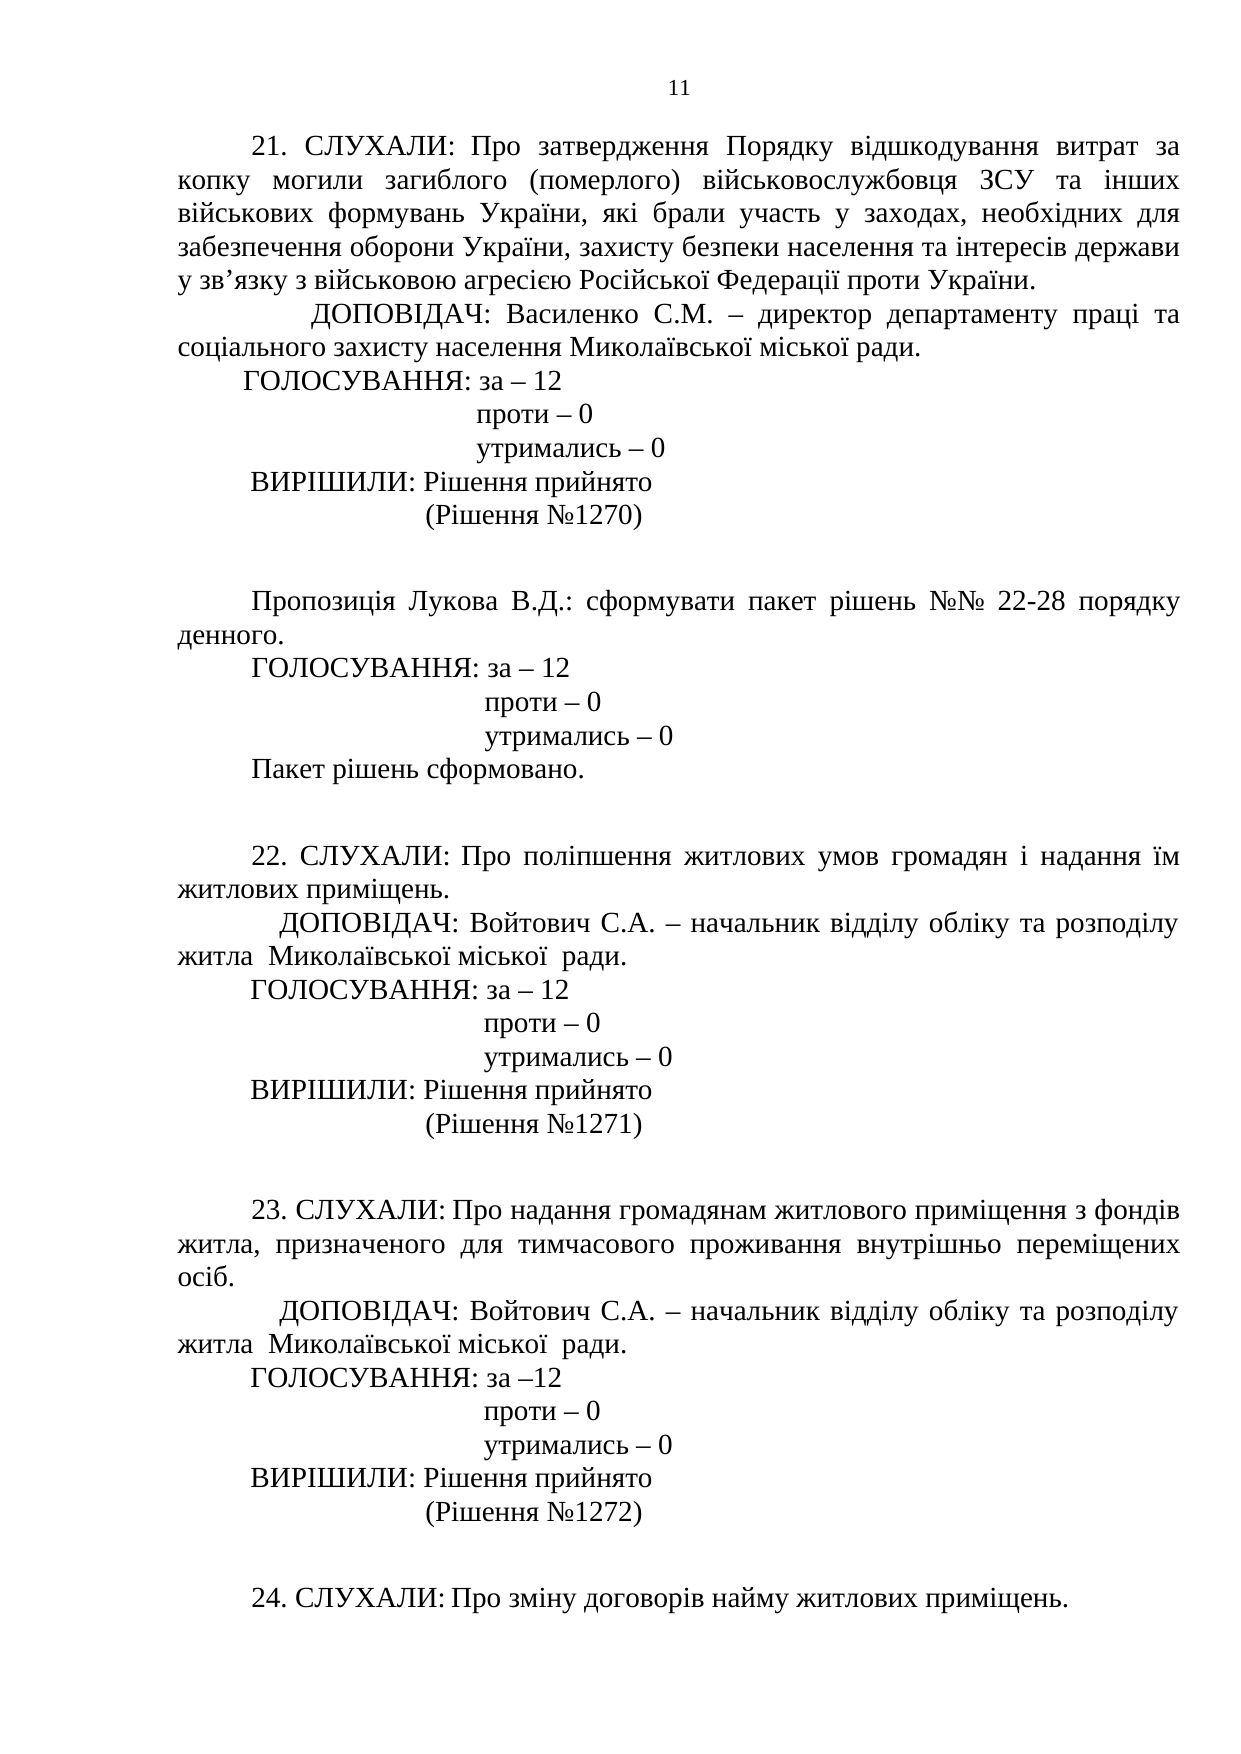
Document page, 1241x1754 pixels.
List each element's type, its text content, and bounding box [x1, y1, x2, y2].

text проти – 0 [177, 397, 1181, 430]
text (Рішення №1272) [177, 1494, 1181, 1528]
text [177, 1293, 1181, 1360]
text утримались – 0 [177, 1039, 1181, 1072]
text 24. СЛУХАЛИ: Про зміну договорів найму житлових приміщень. [177, 1581, 1181, 1614]
text ГОЛОСУВАННЯ: за – 12 [177, 651, 1181, 684]
text проти – 0 [177, 1393, 1181, 1427]
text ВИРІШИЛИ: Рішення прийнято [177, 464, 1181, 497]
text ВИРІШИЛИ: Рішення прийнято [177, 1461, 1181, 1494]
text проти – 0 [177, 684, 1181, 718]
text Пакет рішень сформовано. [177, 751, 1181, 785]
text (Рішення №1270) [177, 497, 1181, 531]
text 22. СЛУХАЛИ: Про поліпшення житлових умов громадян і надання їм житлових приміщень. [177, 838, 1181, 905]
text утримались – 0 [177, 718, 1181, 751]
text ГОЛОСУВАННЯ: за –12 [177, 1360, 1181, 1393]
text утримались – 0 [177, 430, 1181, 464]
text утримались – 0 [177, 1427, 1181, 1461]
text 23. СЛУХАЛИ: Про надання громадянам житлового приміщення з фондів житла, призначеного для тимчасового проживання внутрішньо переміщених осіб. [177, 1192, 1181, 1293]
text 21. СЛУХАЛИ: Про затвердження Порядку відшкодування витрат за копку могили загиблого (померлого) військовослужбовця ЗСУ та інших військових формувань України, які брали участь у заходах, необхідних для забезпечення оборони України, захисту безпеки населення та інтересів держави у зв’язку з військовою агресією Російської Федерації проти України. [177, 128, 1181, 296]
text ДОПОВІДАЧ: Василенко С.М. – директор департаменту праці та соціального захисту населення Миколаївської міської ради. [177, 296, 1181, 363]
text ДОПОВІДАЧ: Войтович С.А. – начальник відділу обліку та розподілу житла Миколаївської міської ради. [177, 905, 1181, 972]
text ВИРІШИЛИ: Рішення прийнято [177, 1072, 1181, 1106]
text проти – 0 [177, 1005, 1181, 1039]
text ГОЛОСУВАННЯ: за – 12 [177, 972, 1181, 1005]
text (Рішення №1271) [177, 1106, 1181, 1139]
text ГОЛОСУВАННЯ: за – 12 [177, 363, 1181, 397]
text Пропозиція Лукова В.Д.: сформувати пакет рішень №№ 22-28 порядку денного. [177, 583, 1181, 651]
